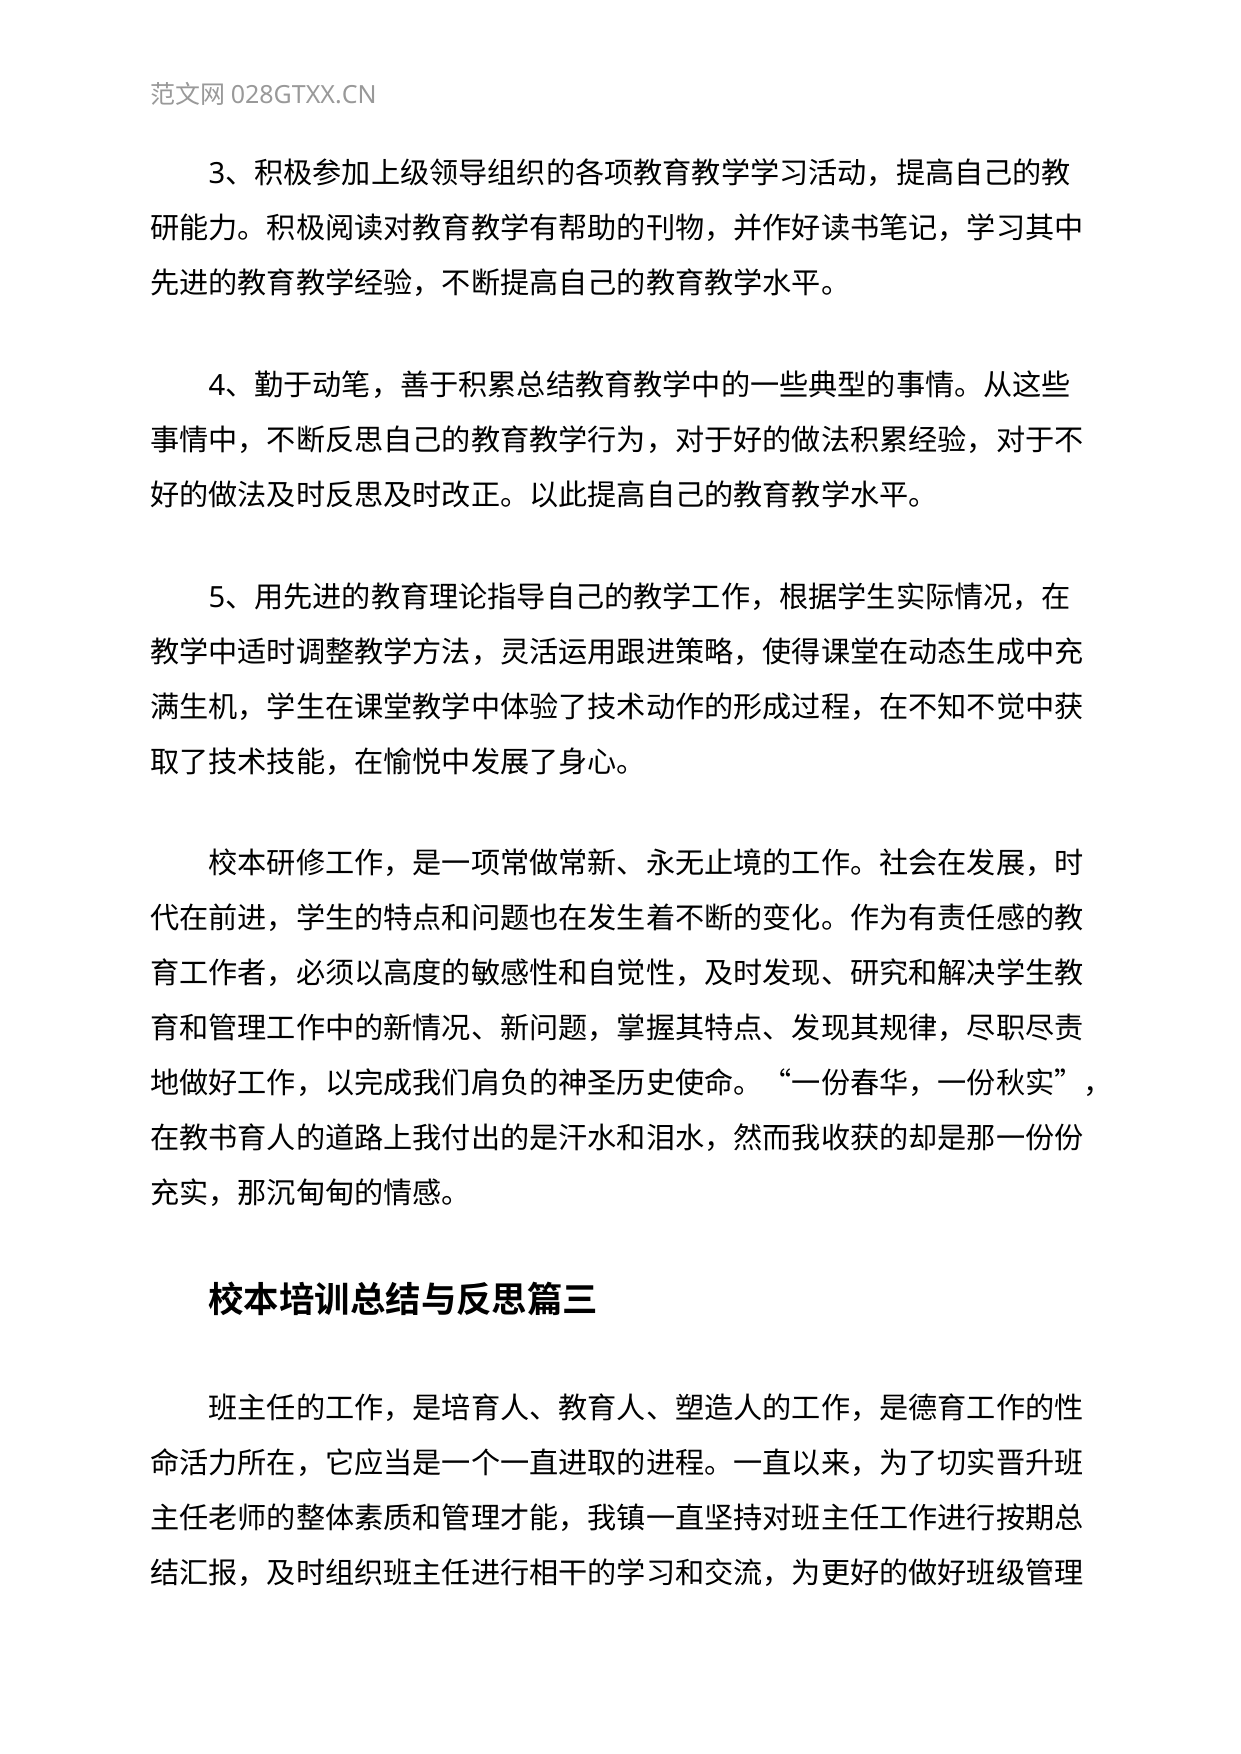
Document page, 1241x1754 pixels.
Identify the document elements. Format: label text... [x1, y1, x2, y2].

text 校本培训总结与反思篇三 [150, 1271, 1090, 1322]
text 4、勤于动笔，善于积累总结教育教学中的一些典型的事情。从这些事情中，不断反思自己的教育教学行为，对于好的做法积累经验，对于不好的做法及时反思及时改正。以此提高自己的教育教学水平。 [150, 362, 1090, 514]
text 3、积极参加上级领导组织的各项教育教学学习活动，提高自己的教研能力。积极阅读对教育教学有帮助的刊物，并作好读书笔记，学习其中先进的教育教学经验，不断提高自己的教育教学水平。 [150, 150, 1090, 302]
text 5、用先进的教育理论指导自己的教学工作，根据学生实际情况，在教学中适时调整教学方法，灵活运用跟进策略，使得课堂在动态生成中充满生机，学生在课堂教学中体验了技术动作的形成过程，在不知不觉中获取了技术技能，在愉悦中发展了身心。 [150, 573, 1090, 780]
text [150, 1384, 1090, 1591]
text 校本研修工作，是一项常做常新、永无止境的工作。社会在发展，时代在前进，学生的特点和问题也在发生着不断的变化。作为有责任感的教育工作者，必须以高度的敏感性和自觉性，及时发现、研究和解决学生教育和管理工作中的新情况、新问题，掌握其特点、发现其规律，尽职尽责地做好工作，以完成我们肩负的神圣历史使命。“一份春华，一份秋实”，在教书育人的道路上我付出的是汗水和泪水，然而我收获的却是那一份份充实，那沉甸甸的情感。 [150, 840, 1090, 1212]
